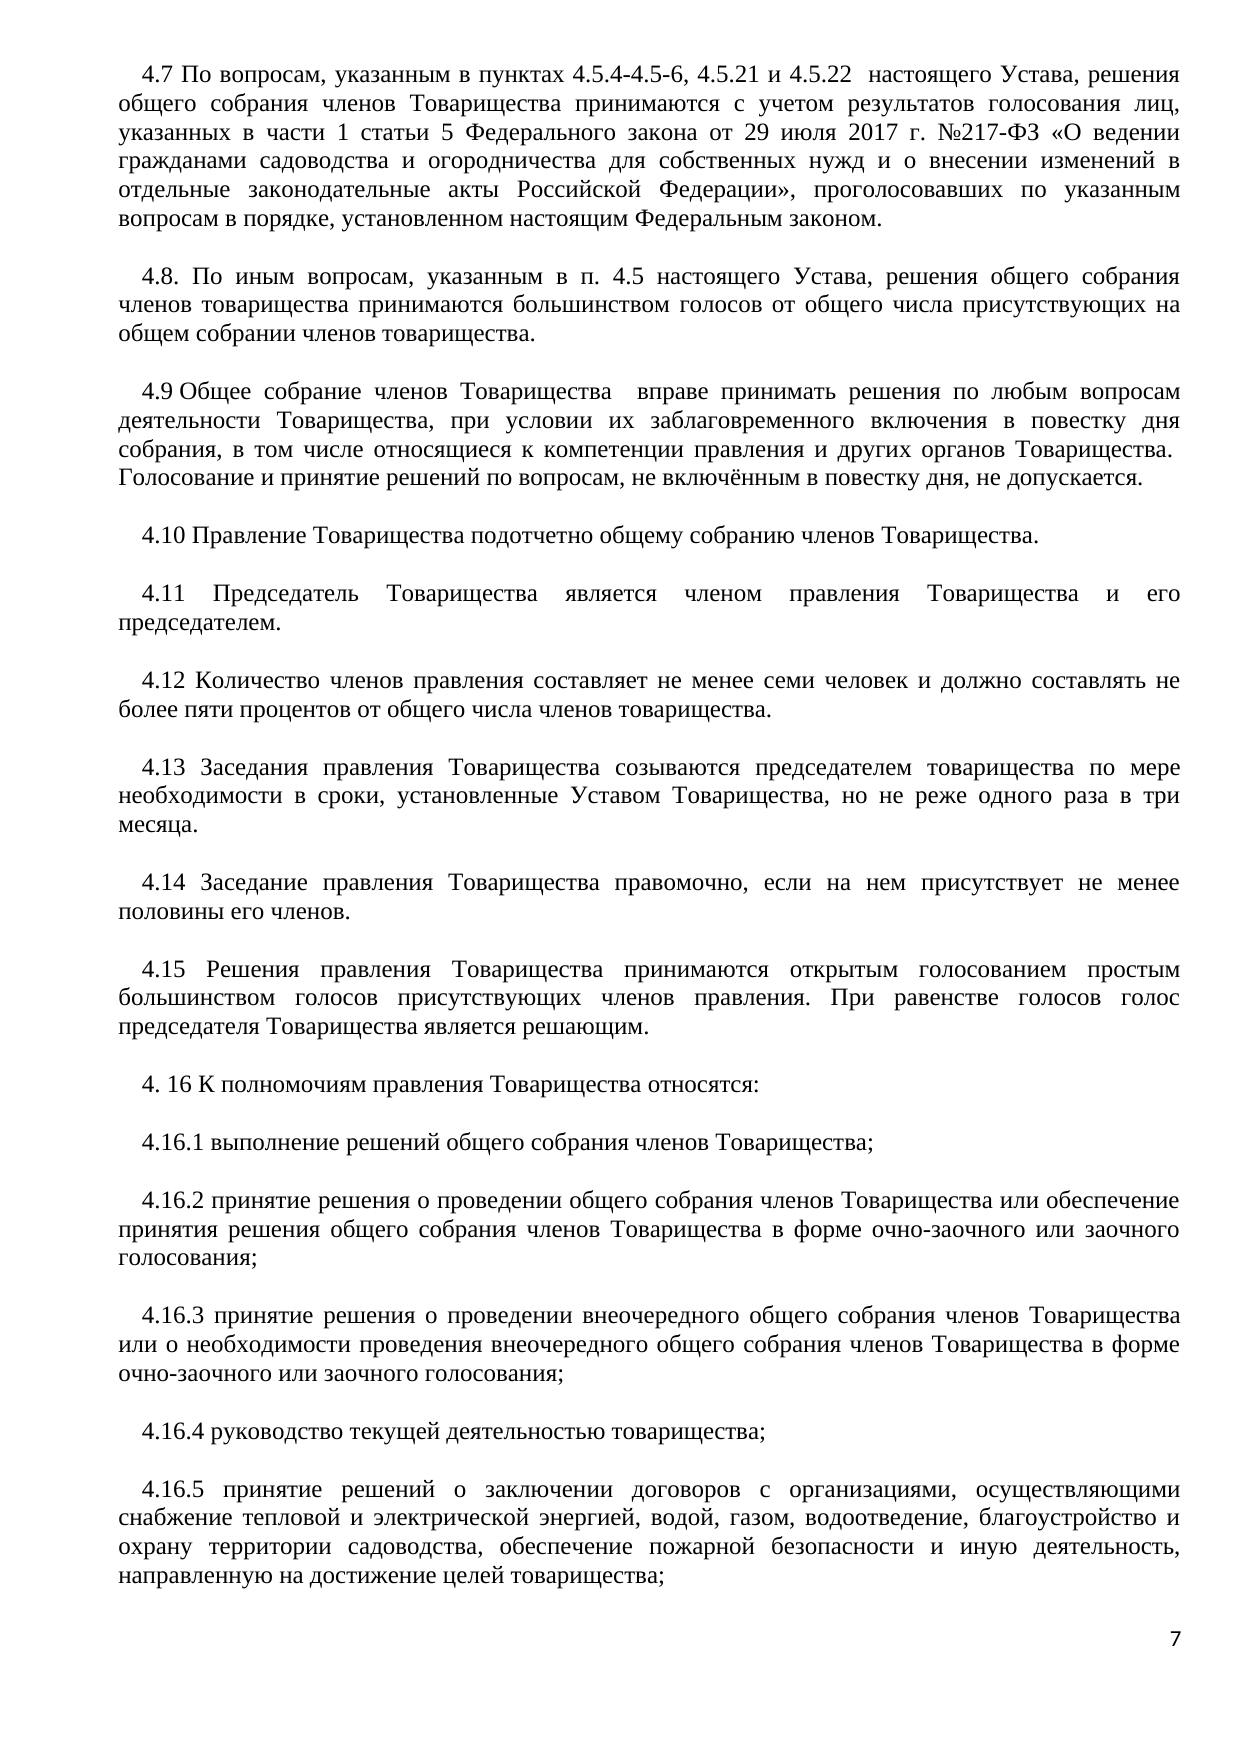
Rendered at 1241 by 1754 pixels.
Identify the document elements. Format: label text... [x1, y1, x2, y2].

text 4.14 Заседание правления Товарищества правомочно, если на нем присутствует не менее половины его членов. [118, 867, 1181, 924]
text 4.16.4 руководство текущей деятельностью товарищества; [118, 1416, 1181, 1444]
text 4.15 Решения правления Товарищества принимаются открытым голосованием простым большинством голосов присутствующих членов правления. При равенстве голосов голос председателя Товарищества является решающим. [118, 954, 1181, 1040]
text 4.16.3 принятие решения о проведении внеочередного общего собрания членов Товарищества или о необходимости проведения внеочередного общего собрания членов Товарищества в форме очно-заочного или заочного голосования; [118, 1300, 1181, 1387]
text 4.16.1 выполнение решений общего собрания членов Товарищества; [118, 1127, 1181, 1156]
text 4.16.5 принятие решений о заключении договоров с организациями, осуществляющими снабжение тепловой и электрической энергией, водой, газом, водоотведение, благоустройство и охрану территории садоводства, обеспечение пожарной безопасности и иную деятельность, направленную на достижение целей товарищества; [118, 1474, 1181, 1589]
text 4.13 Заседания правления Товарищества созываются председателем товарищества по мере необходимости в сроки, установленные Уставом Товарищества, но не реже одного раза в три месяца. [118, 752, 1181, 838]
text 4.11 Председатель Товарищества является членом правления Товарищества и его председателем. [118, 578, 1181, 636]
text 4. 16 К полномочиям правления Товарищества относятся: [118, 1069, 1181, 1098]
text 4.10 Правление Товарищества подотчетно общему собранию членов Товарищества. [118, 520, 1181, 549]
text 4.8. По иным вопросам, указанным в п. 4.5 настоящего Устава, решения общего собрания членов товарищества принимаются большинством голосов от общего числа присутствующих на общем собрании членов товарищества. [118, 261, 1181, 347]
text 4.9 Общее собрание членов Товарищества вправе принимать решения по любым вопросам деятельности Товарищества, при условии их заблаговременного включения в повестку дня собрания, в том числе относящиеся к компетенции правления и других органов Товарищества. Голосование и принятие решений по вопросам, не включённым в повестку дня, не допускается. [118, 376, 1181, 491]
text 4.16.2 принятие решения о проведении общего собрания членов Товарищества или обеспечение принятия решения общего собрания членов Товарищества в форме очно-заочного или заочного голосования; [118, 1185, 1181, 1271]
text 4.12 Количество членов правления составляет не менее семи человек и должно составлять не более пяти процентов от общего числа членов товарищества. [118, 665, 1181, 722]
text 4.7 По вопросам, указанным в пунктах 4.5.4-4.5-6, 4.5.21 и 4.5.22 настоящего Устава, решения общего собрания членов Товарищества принимаются с учетом результатов голосования лиц, указанных в части 1 статьи 5 Федерального закона от 29 июля 2017 г. №217-ФЗ «О ведении гражданами садоводства и огородничества для собственных нужд и о внесении изменений в отдельные законодательные акты Российской Федерации», проголосовавших по указанным вопросам в порядке, установленном настоящим Федеральным законом. [118, 59, 1181, 232]
